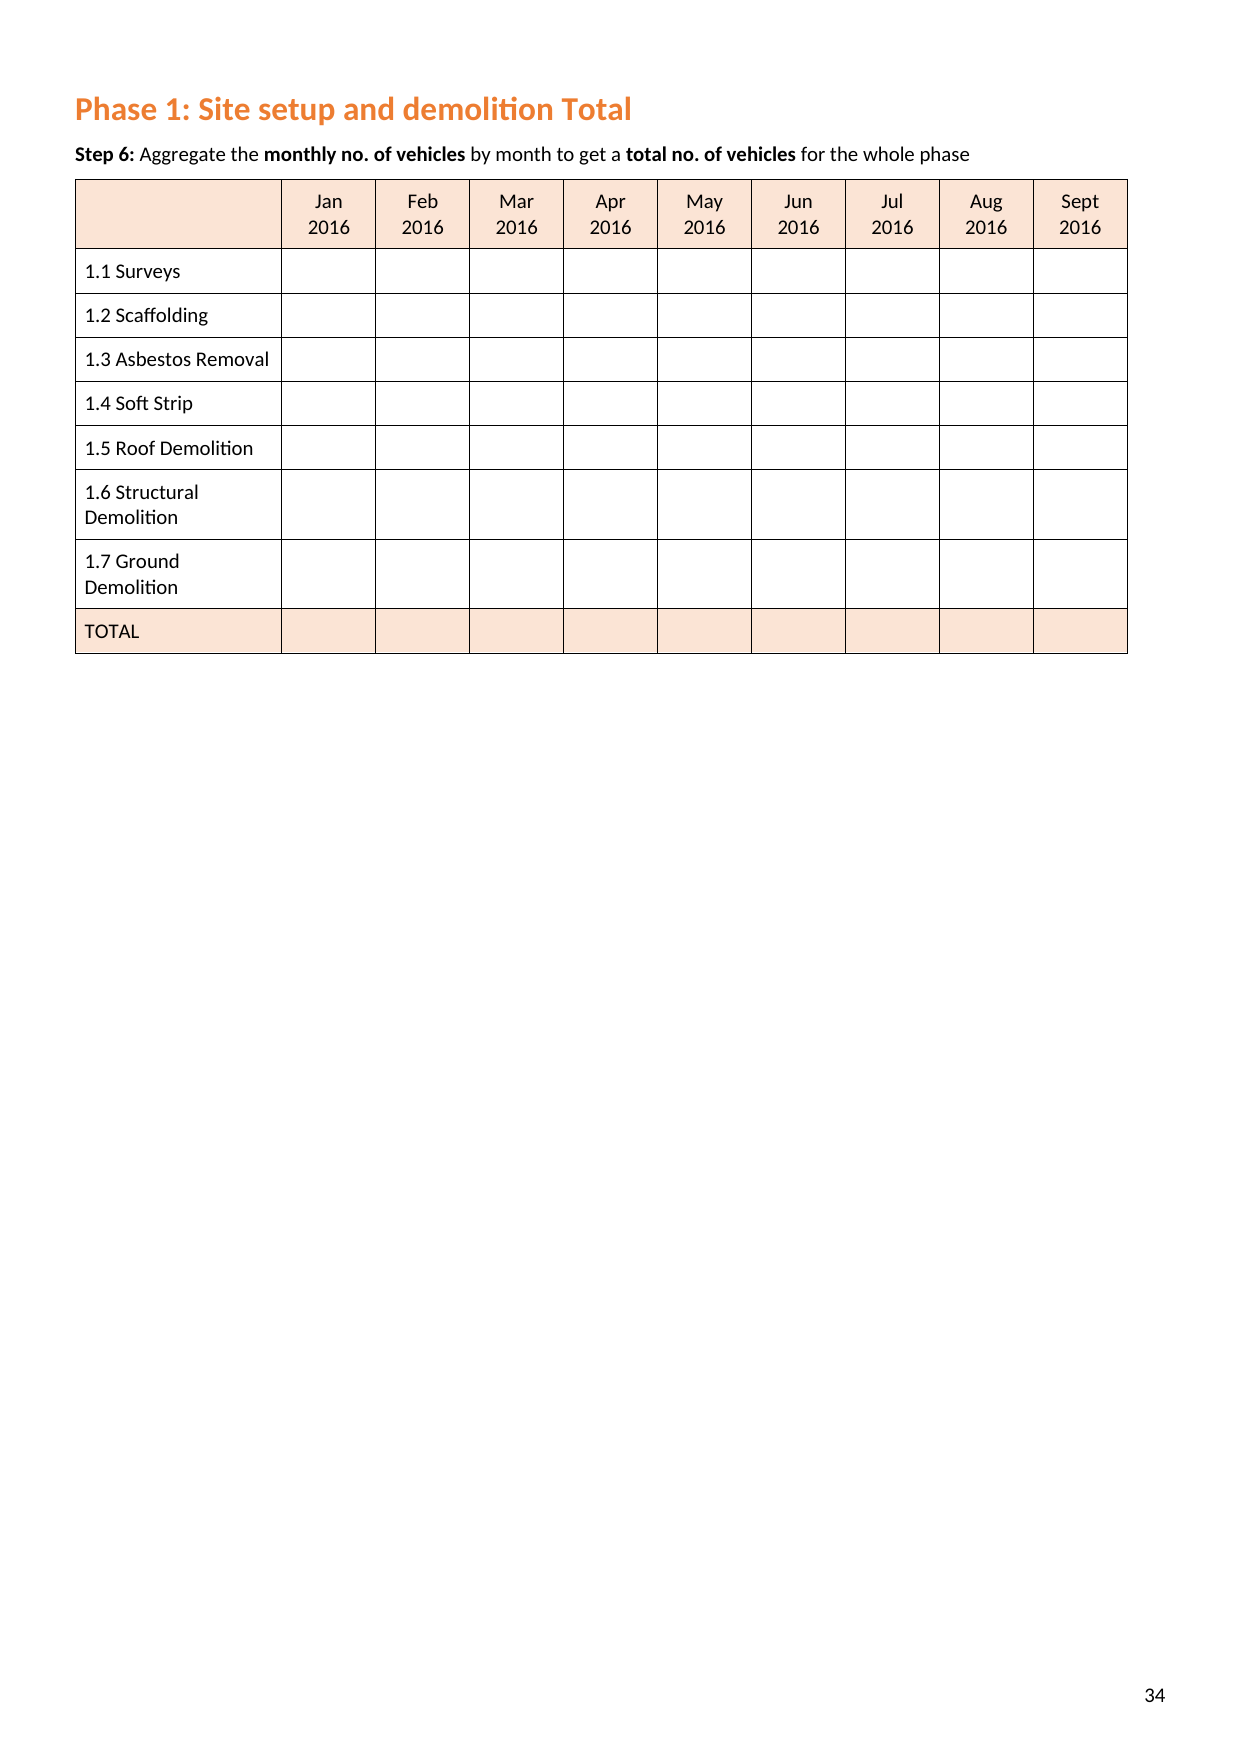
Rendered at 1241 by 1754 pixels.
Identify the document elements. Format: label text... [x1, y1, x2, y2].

table_cell [1034, 609, 1127, 652]
table_header Aug 2016 [940, 180, 1033, 248]
table_cell [752, 426, 845, 469]
table_cell [658, 294, 751, 337]
table_cell [564, 382, 657, 425]
table_cell [470, 382, 563, 425]
table_cell 1.5 Roof Demolition [76, 426, 281, 469]
table_cell [564, 426, 657, 469]
table_cell 1.2 Scaffolding [76, 294, 281, 337]
table_cell [940, 470, 1033, 539]
table_cell [564, 294, 657, 337]
table_cell [940, 426, 1033, 469]
table_header [76, 180, 281, 248]
table_cell [1034, 382, 1127, 425]
table_cell [282, 609, 375, 652]
table_cell [658, 382, 751, 425]
table_cell [564, 470, 657, 539]
table_header Sept 2016 [1034, 180, 1127, 248]
table_cell [1034, 249, 1127, 292]
table_cell [846, 426, 939, 469]
table_cell [846, 540, 939, 608]
table_cell [470, 540, 563, 608]
table_cell [846, 382, 939, 425]
table_cell [376, 249, 469, 292]
table_header Jun 2016 [752, 180, 845, 248]
table_cell [376, 382, 469, 425]
table_cell 1.1 Surveys [76, 249, 281, 292]
table_cell 1.3 Asbestos Removal [76, 338, 281, 381]
table_cell [752, 609, 845, 652]
table_cell [940, 338, 1033, 381]
table_cell 1.4 Soft Strip [76, 382, 281, 425]
table_cell [752, 540, 845, 608]
table_cell [940, 249, 1033, 292]
table_cell [376, 470, 469, 539]
table_cell [470, 294, 563, 337]
table_cell [470, 426, 563, 469]
table_cell 1.7 Ground Demolition [76, 540, 281, 608]
table_cell [658, 609, 751, 652]
table_cell [282, 382, 375, 425]
table_cell [846, 249, 939, 292]
table_cell [282, 294, 375, 337]
table_cell [752, 249, 845, 292]
table_cell [282, 426, 375, 469]
table_cell [376, 338, 469, 381]
table_cell [658, 249, 751, 292]
table_header Mar 2016 [470, 180, 563, 248]
table_cell [376, 426, 469, 469]
table_cell [752, 470, 845, 539]
table_cell [376, 294, 469, 337]
table_cell [658, 470, 751, 539]
table_header Apr 2016 [564, 180, 657, 248]
table_cell [376, 609, 469, 652]
table_cell [1034, 470, 1127, 539]
text Phase 1: Site setup and demolition Total [75, 87, 1165, 128]
table_cell [658, 426, 751, 469]
table_cell [1034, 426, 1127, 469]
table_cell [470, 249, 563, 292]
table_cell [1034, 540, 1127, 608]
table_cell TOTAL [76, 609, 281, 652]
table_cell [564, 540, 657, 608]
table_cell 1.6 Structural Demolition [76, 470, 281, 539]
table_cell [940, 382, 1033, 425]
table_cell [940, 609, 1033, 652]
table_cell [1034, 338, 1127, 381]
table_cell [1034, 294, 1127, 337]
table_cell [752, 294, 845, 337]
table_header Jan 2016 [282, 180, 375, 248]
table_cell [846, 470, 939, 539]
table_cell [564, 609, 657, 652]
table_cell [846, 609, 939, 652]
table_cell [564, 249, 657, 292]
table_cell [752, 338, 845, 381]
table_cell [282, 338, 375, 381]
table_cell [658, 540, 751, 608]
table_cell [846, 294, 939, 337]
table_header Jul 2016 [846, 180, 939, 248]
table_cell [282, 470, 375, 539]
table_cell [376, 540, 469, 608]
table_cell [846, 338, 939, 381]
table_cell [470, 338, 563, 381]
table_cell [282, 249, 375, 292]
table_cell [282, 540, 375, 608]
text Step 6: Aggregate the monthly no. of vehicles by month to get a total no. of vehicles for the whole phase [75, 141, 1165, 166]
table_header Feb 2016 [376, 180, 469, 248]
table_header May 2016 [658, 180, 751, 248]
table_cell [658, 338, 751, 381]
table_cell [470, 470, 563, 539]
table_cell [940, 540, 1033, 608]
table_cell [470, 609, 563, 652]
table_cell [564, 338, 657, 381]
table_cell [752, 382, 845, 425]
table_cell [940, 294, 1033, 337]
